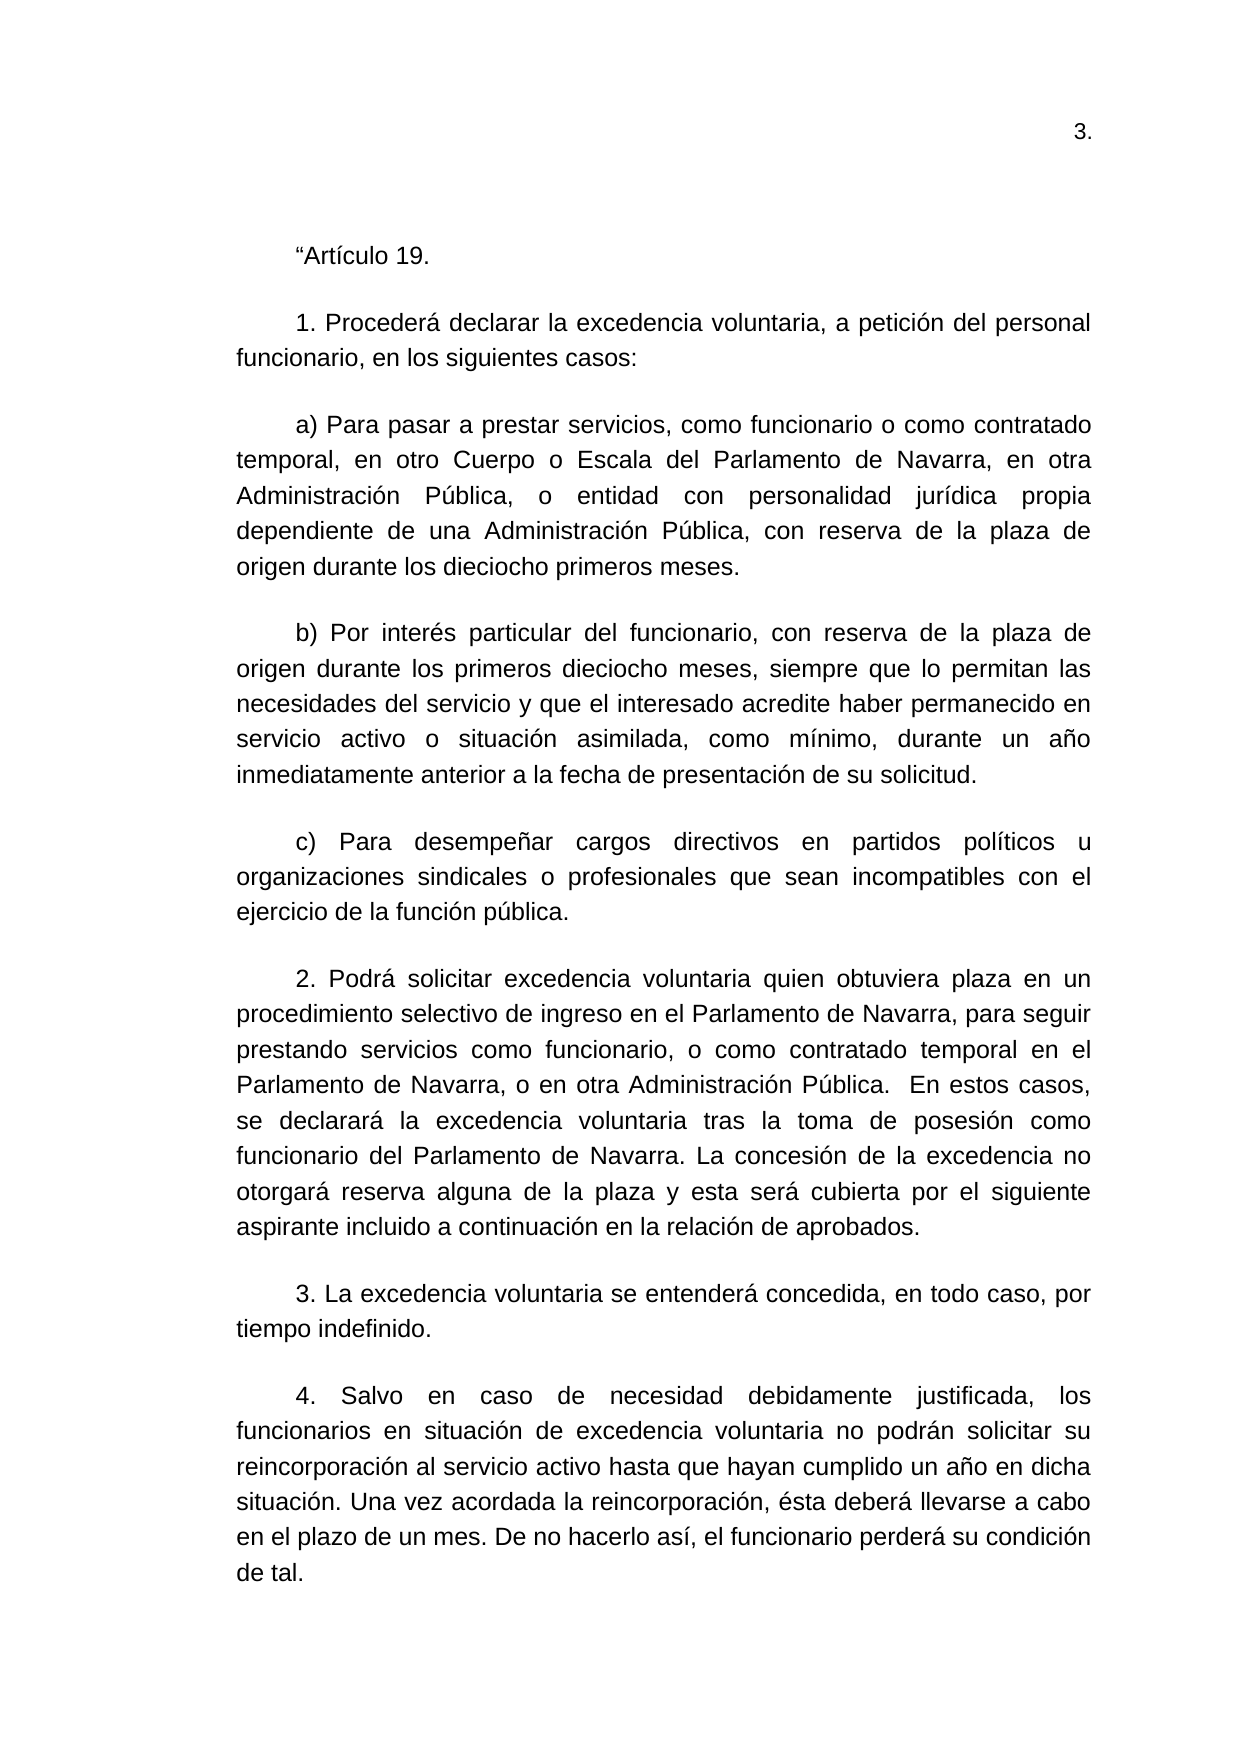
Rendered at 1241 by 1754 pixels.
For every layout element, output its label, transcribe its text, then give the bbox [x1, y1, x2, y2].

text c) Para desempeñar cargos directivos en partidos políticos u organizaciones sindicales o profesionales que sean incompatibles con el ejercicio de la función pública. [236, 822, 1093, 928]
text a) Para pasar a prestar servicios, como funcionario o como contratado temporal, en otro Cuerpo o Escala del Parlamento de Navarra, en otra Administración Pública, o entidad con personalidad jurídica propia dependiente de una Administración Pública, con reserva de la plaza de origen durante los dieciocho primeros meses. [236, 405, 1093, 582]
text 4. Salvo en caso de necesidad debidamente justificada, los funcionarios en situación de excedencia voluntaria no podrán solicitar su reincorporación al servicio activo hasta que hayan cumplido un año en dicha situación. Una vez acordada la reincorporación, ésta deberá llevarse a cabo en el plazo de un mes. De no hacerlo así, el funcionario perderá su condición de tal. [236, 1376, 1093, 1588]
text 1. Procederá declarar la excedencia voluntaria, a petición del personal funcionario, en los siguientes casos: [236, 303, 1093, 374]
text 3. La excedencia voluntaria se entenderá concedida, en todo caso, por tiempo indefinido. [236, 1274, 1093, 1344]
text 2. Podrá solicitar excedencia voluntaria quien obtuviera plaza en un procedimiento selectivo de ingreso en el Parlamento de Navarra, para seguir prestando servicios como funcionario, o como contratado temporal en el Parlamento de Navarra, o en otra Administración Pública. En estos casos, se declarará la excedencia voluntaria tras la toma de posesión como funcionario del Parlamento de Navarra. La concesión de la excedencia no otorgará reserva alguna de la plaza y esta será cubierta por el siguiente aspirante incluido a continuación en la relación de aprobados. [236, 959, 1093, 1242]
text b) Por interés particular del funcionario, con reserva de la plaza de origen durante los primeros dieciocho meses, siempre que lo permitan las necesidades del servicio y que el interesado acredite haber permanecido en servicio activo o situación asimilada, como mínimo, durante un año inmediatamente anterior a la fecha de presentación de su solicitud. [236, 613, 1093, 790]
text “Artículo 19. [236, 236, 1093, 272]
